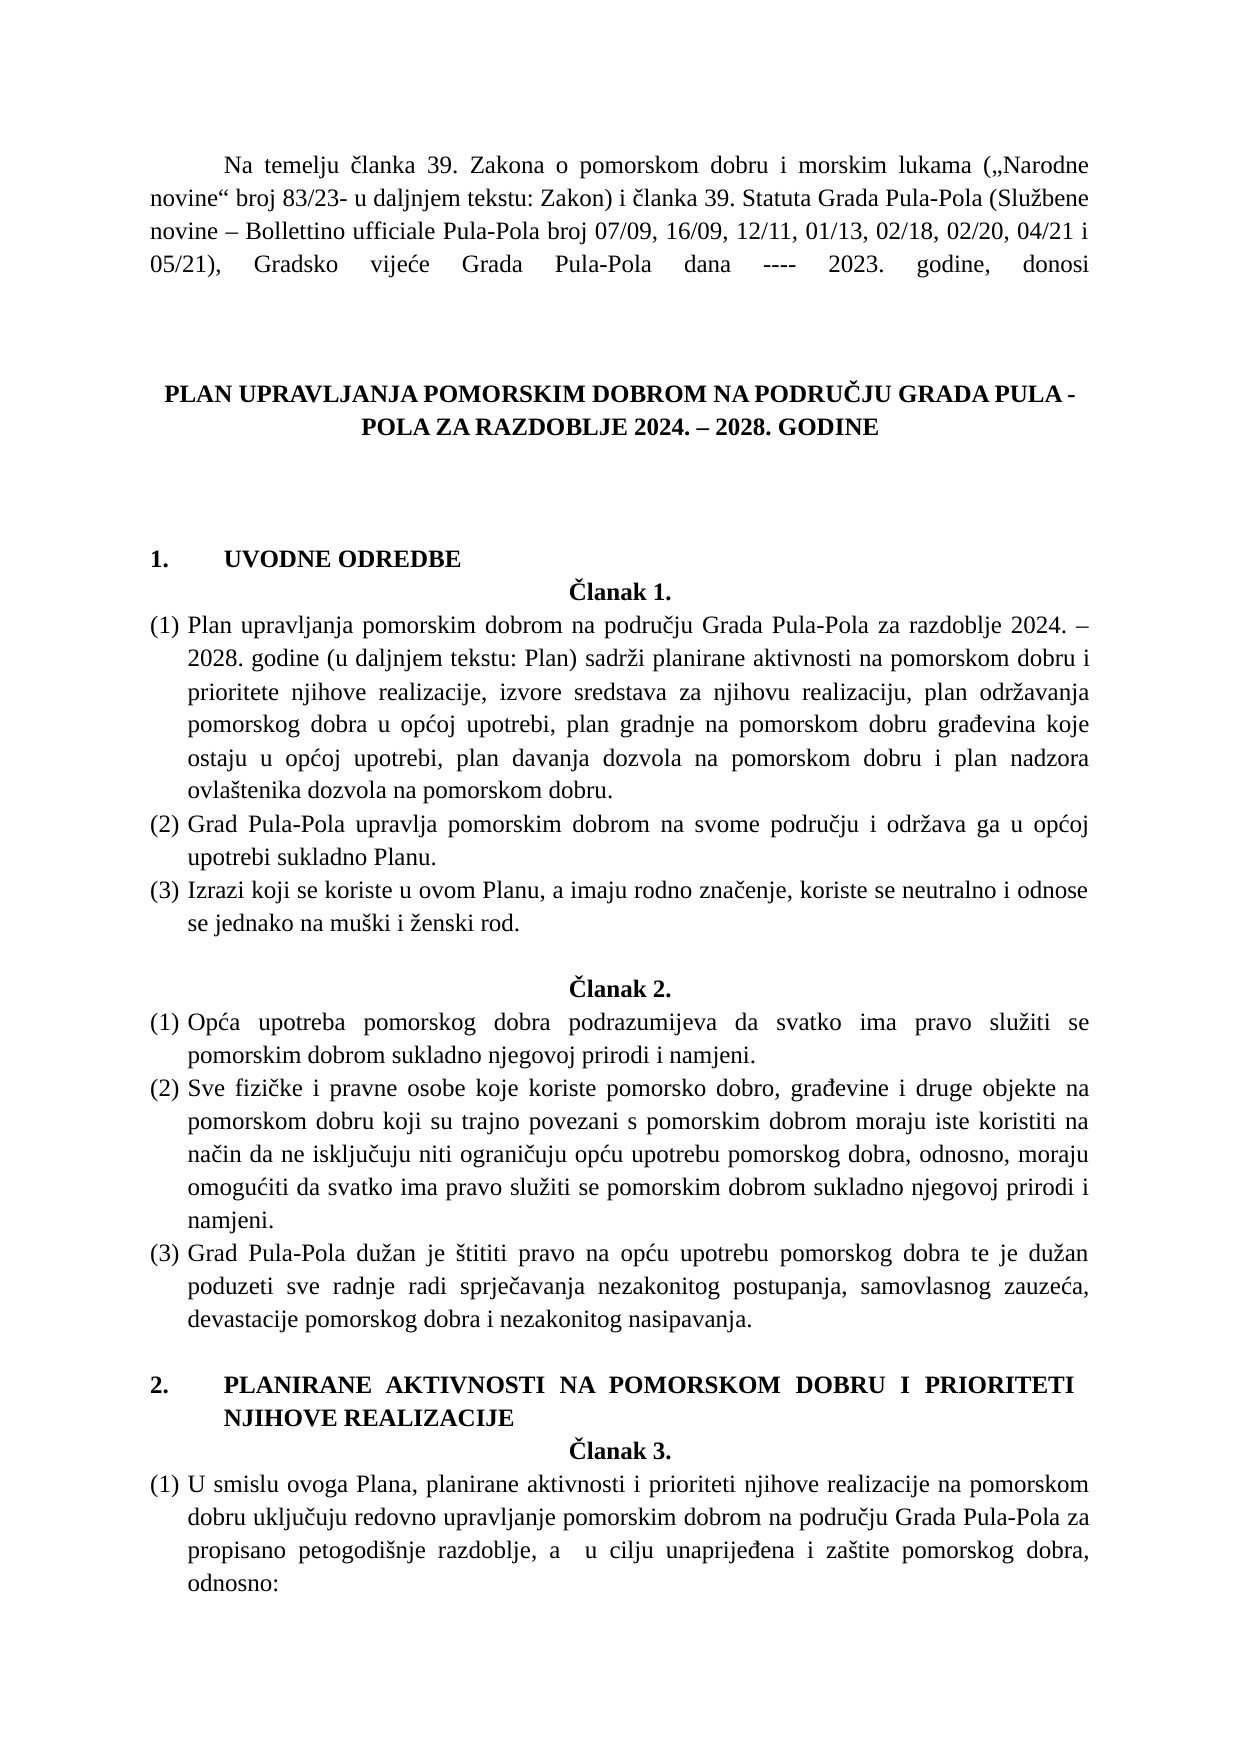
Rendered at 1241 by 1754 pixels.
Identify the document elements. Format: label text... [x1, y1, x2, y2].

list U smislu ovoga Plana, planirane aktivnosti i prioriteti njihove realizacije na pomorskom dobru uključuju redovno upravljanje pomorskim dobrom na području Grada Pula-Pola za propisano petogodišnje razdoblje, a u cilju unaprijeđena i zaštite pomorskog dobra, odnosno: [150, 1469, 1090, 1597]
text Članak 2. [150, 974, 1090, 1002]
text Članak 3. [150, 1436, 1090, 1465]
text Na temelju članka 39. Zakona o pomorskom dobru i morskim lukama („Narodne novine“ broj 83/23- u daljnjem tekstu: Zakon) i članka 39. Statuta Grada Pula-Pola (Službene novine – Bollettino ufficiale Pula-Pola broj 07/09, 16/09, 12/11, 01/13, 02/18, 02/20, 04/21 i 05/21), Gradsko vijeće Grada Pula-Pola dana ---- 2023. godine, donosi [150, 150, 1090, 310]
text Članak 1. [150, 577, 1090, 606]
list Izrazi koji se koriste u ovom Planu, a imaju rodno značenje, koriste se neutralno i odnose se jednako na muški i ženski rod. [150, 875, 1090, 936]
list Grad Pula-Pola upravlja pomorskim dobrom na svome području i održava ga u općoj upotrebi sukladno Planu. [150, 809, 1090, 870]
list Plan upravljanja pomorskim dobrom na području Grada Pula-Pola za razdoblje 2024. – 2028. godine (u daljnjem tekstu: Plan) sadrži planirane aktivnosti na pomorskom dobru i prioritete njihove realizacije, izvore sredstava za njihovu realizaciju, plan održavanja pomorskog dobra u općoj upotrebi, plan gradnje na pomorskom dobru građevina koje ostaju u općoj upotrebi, plan davanja dozvola na pomorskom dobru i plan nadzora ovlaštenika dozvola na pomorskom dobru. [150, 611, 1090, 804]
text 2. PLANIRANE AKTIVNOSTI NA POMORSKOM DOBRU I PRIORITETI NJIHOVE REALIZACIJE [150, 1370, 1090, 1432]
list Sve fizičke i pravne osobe koje koriste pomorsko dobro, građevine i druge objekte na pomorskom dobru koji su trajno povezani s pomorskim dobrom moraju iste koristiti na način da ne isključuju niti ograničuju opću upotrebu pomorskog dobra, odnosno, moraju omogućiti da svatko ima pravo služiti se pomorskim dobrom sukladno njegovoj prirodi i namjeni. [150, 1073, 1090, 1234]
text 1. UVODNE ODREDBE [150, 544, 1090, 573]
text PLAN UPRAVLJANJA POMORSKIM DOBROM NA PODRUČJU GRADA PULA - POLA ZA RAZDOBLJE 2024. – 2028. GODINE [150, 379, 1090, 441]
list Grad Pula-Pola dužan je štititi pravo na opću upotrebu pomorskog dobra te je dužan poduzeti sve radnje radi sprječavanja nezakonitog postupanja, samovlasnog zauzeća, devastacije pomorskog dobra i nezakonitog nasipavanja. [150, 1238, 1090, 1333]
list Opća upotreba pomorskog dobra podrazumijeva da svatko ima pravo služiti se pomorskim dobrom sukladno njegovoj prirodi i namjeni. [150, 1007, 1090, 1068]
